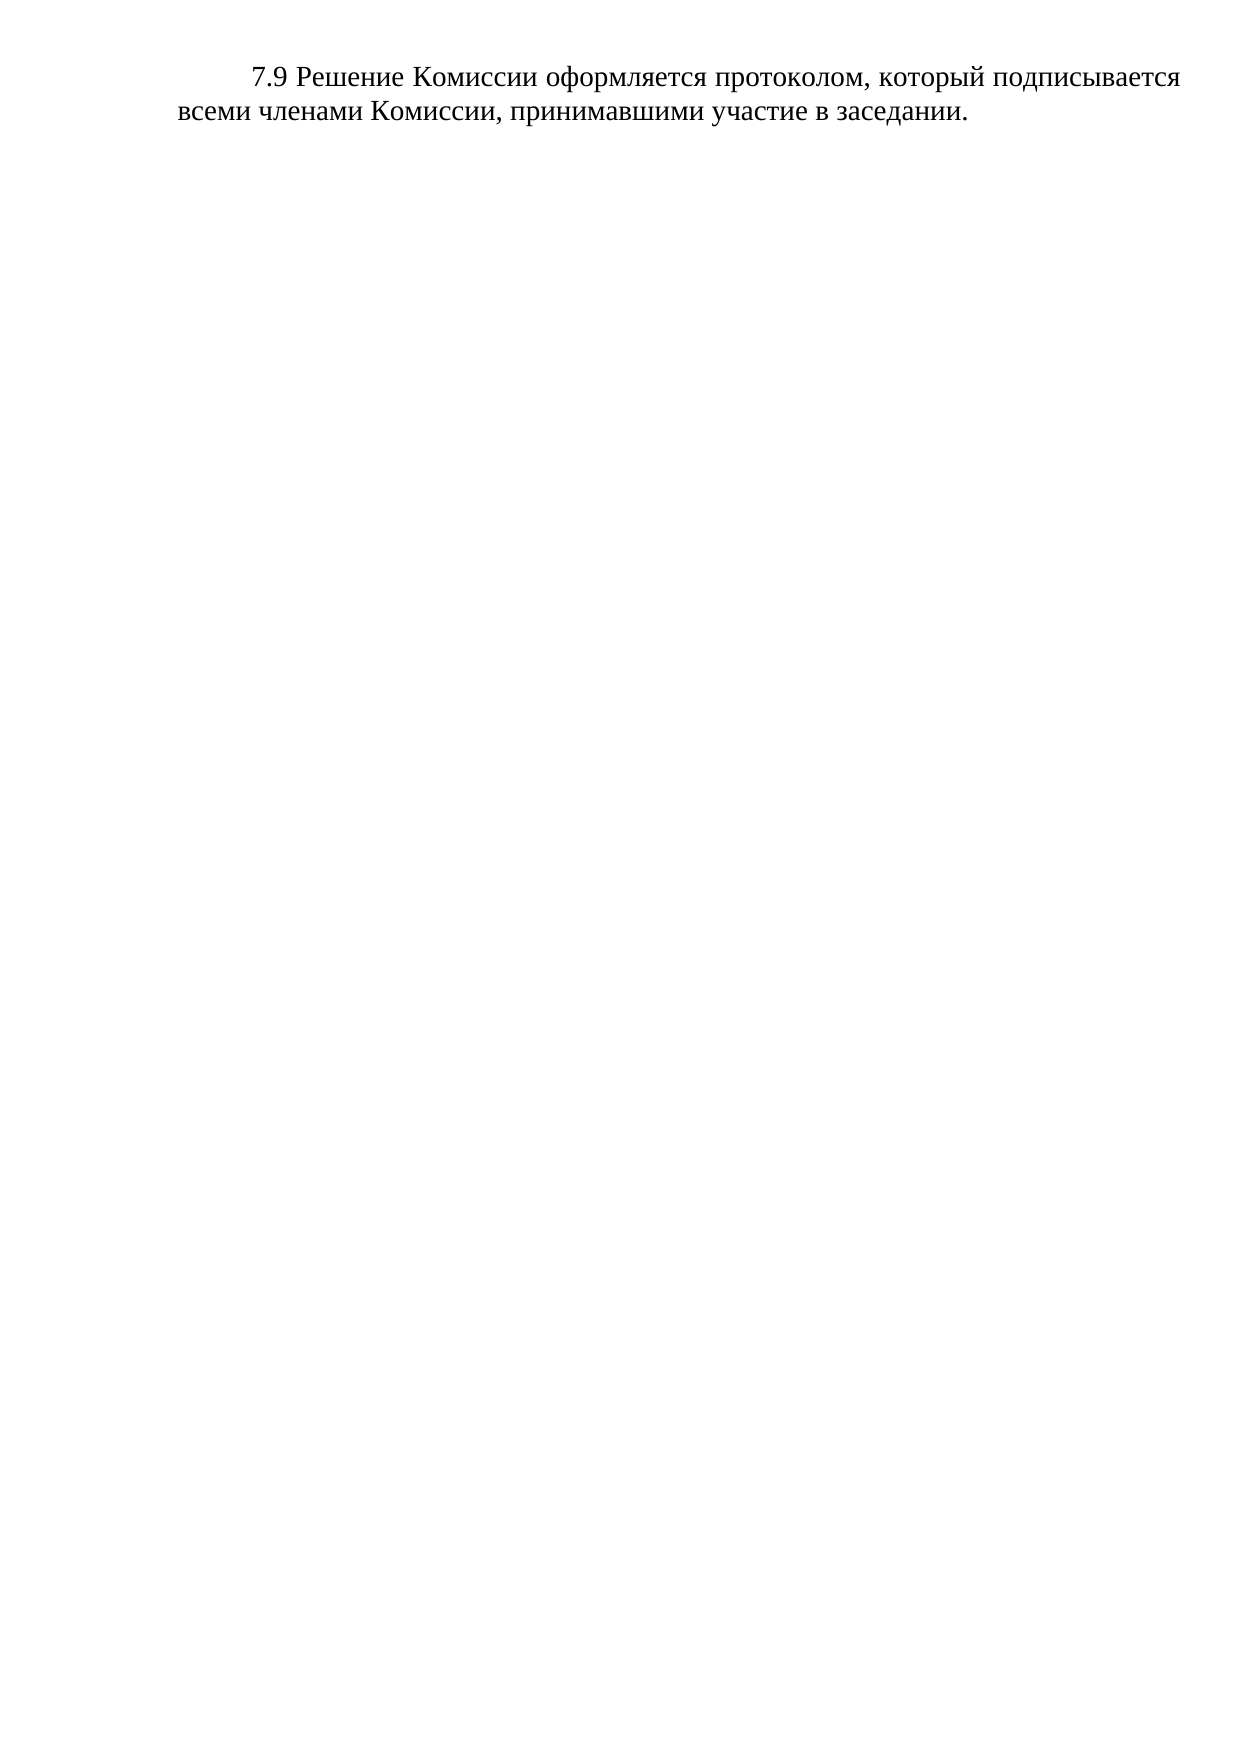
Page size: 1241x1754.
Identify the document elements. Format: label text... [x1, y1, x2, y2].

text 7.9 Решение Комиссии оформляется протоколом, который подписывается всеми членами Комиссии, принимавшими участие в заседании. [177, 59, 1181, 126]
